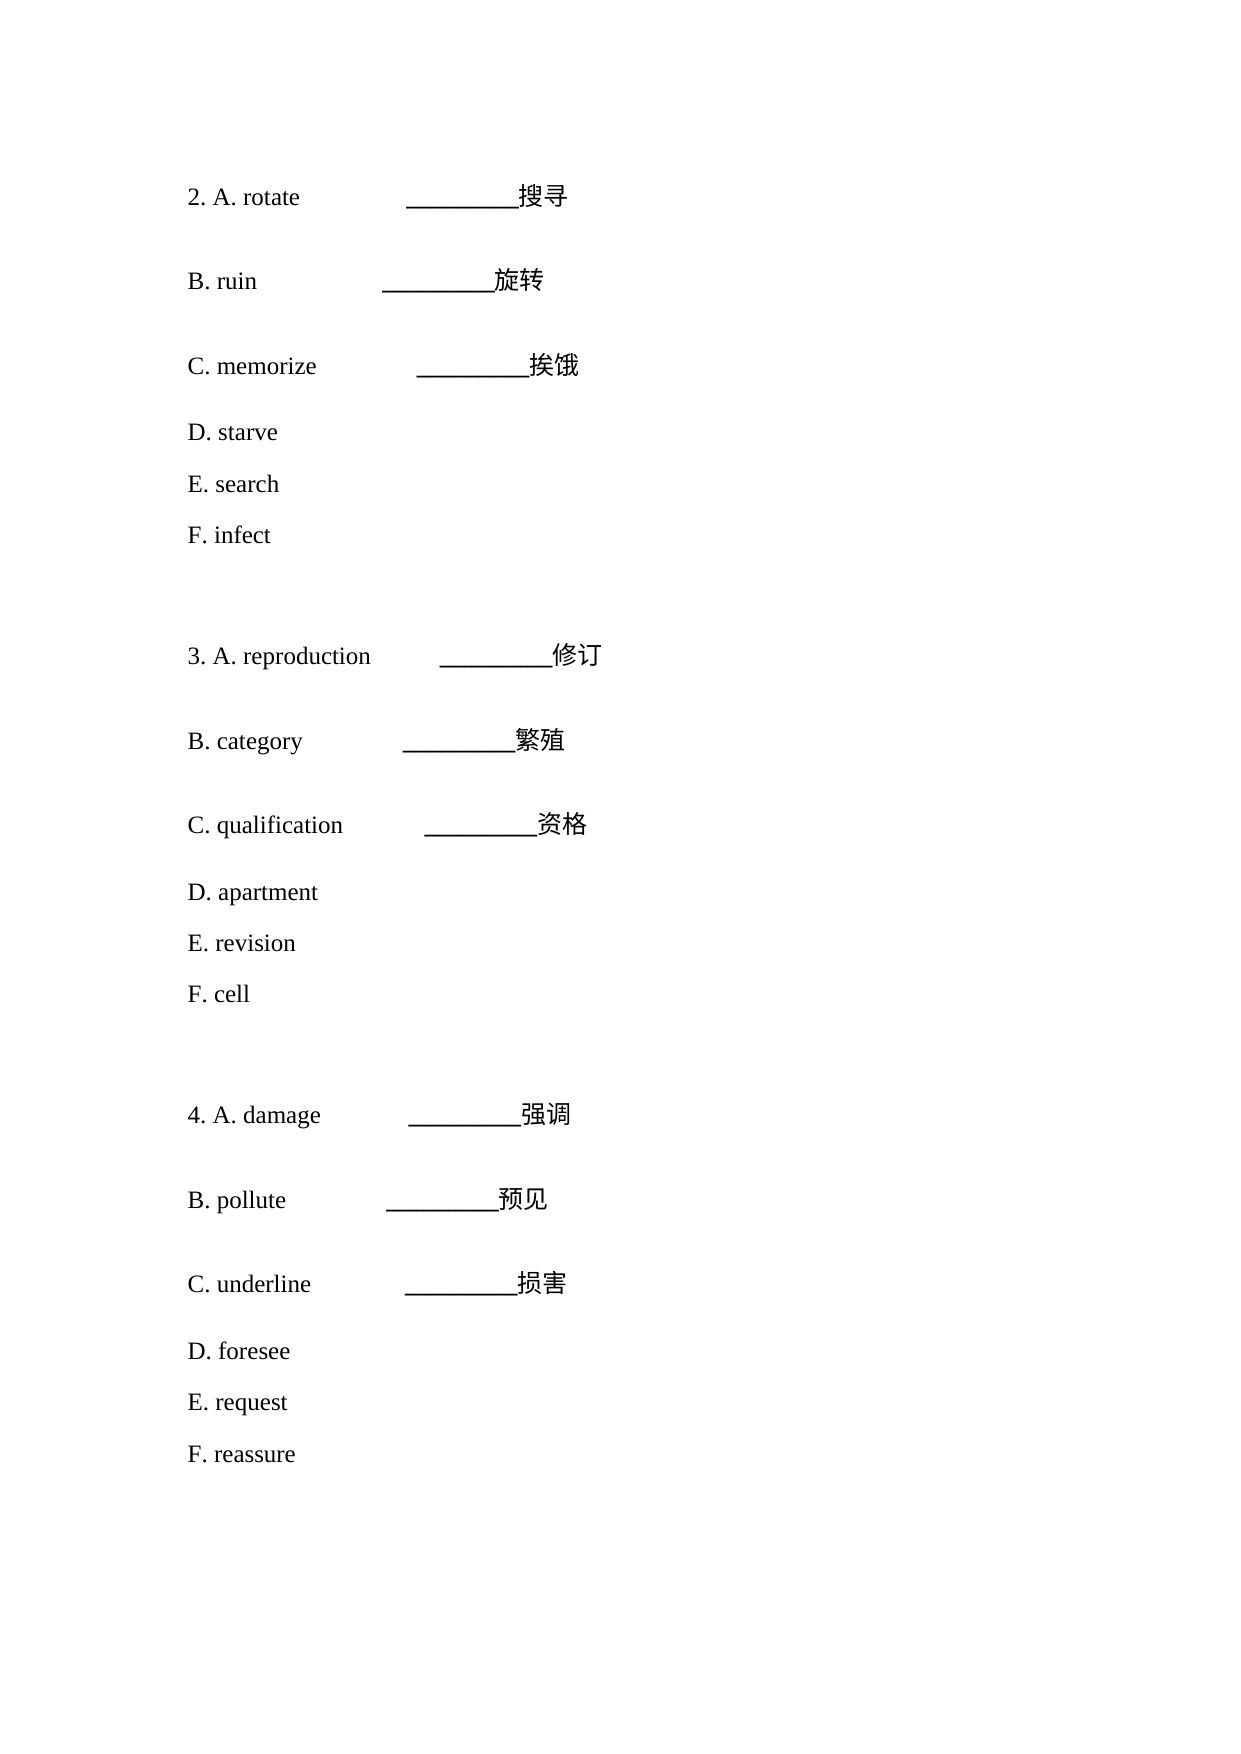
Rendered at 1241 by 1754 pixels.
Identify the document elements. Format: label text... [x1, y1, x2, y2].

text F. infect [187, 518, 1053, 551]
text D. apartment [187, 875, 1053, 907]
text 4. A. damage _________强调 [187, 1081, 1053, 1146]
text B. pollute _________预见 [187, 1165, 1053, 1230]
text F. reassure [187, 1437, 1053, 1469]
text B. ruin _________旋转 [187, 246, 1053, 311]
text C. memorize _________挨饿 [187, 331, 1053, 396]
text 2. A. rotate _________搜寻 [187, 162, 1053, 227]
text E. revision [187, 926, 1053, 959]
text D. foresee [187, 1334, 1053, 1366]
text B. category _________繁殖 [187, 706, 1053, 771]
text F. cell [187, 978, 1053, 1010]
text 3. A. reproduction _________修订 [187, 621, 1053, 686]
text C. underline _________损害 [187, 1249, 1053, 1314]
text E. request [187, 1385, 1053, 1418]
text D. starve [187, 415, 1053, 448]
text C. qualification _________资格 [187, 790, 1053, 855]
text E. search [187, 467, 1053, 499]
